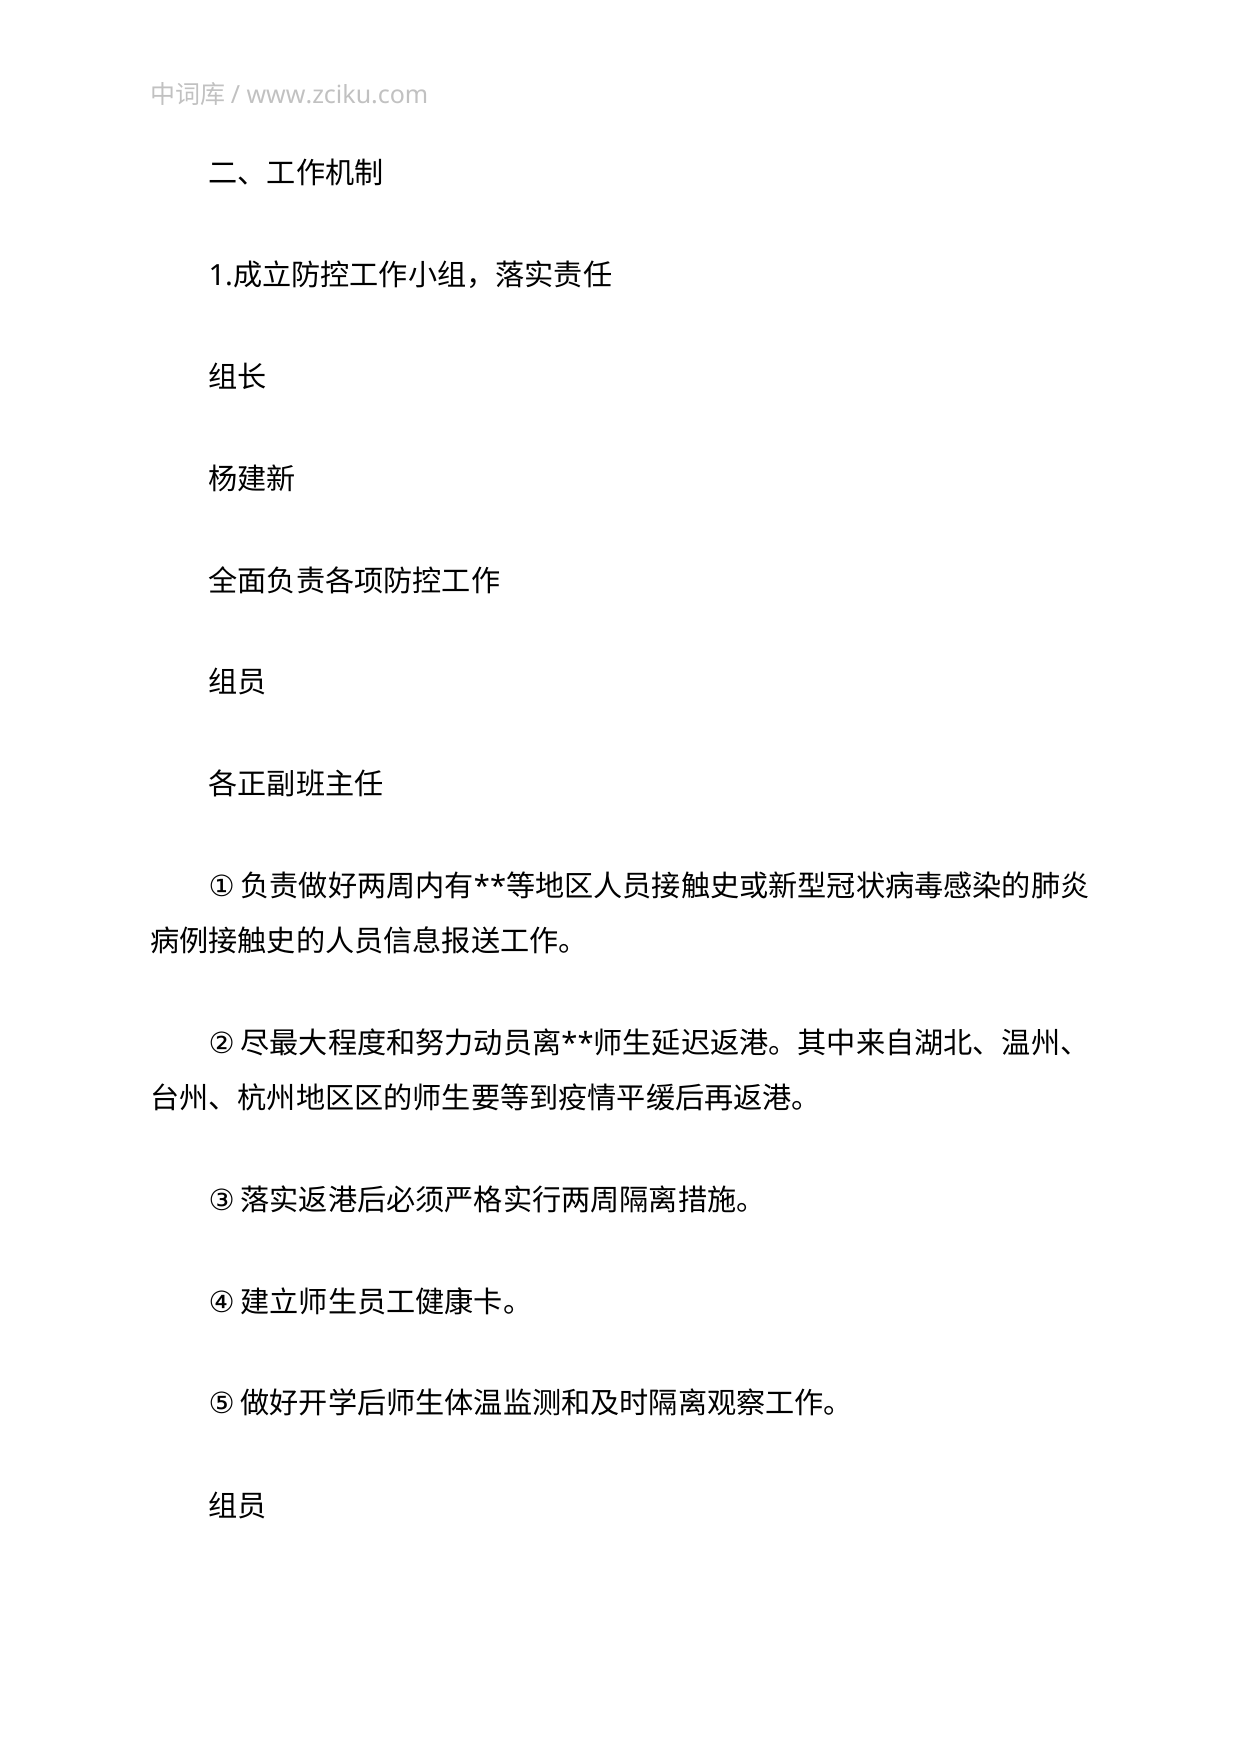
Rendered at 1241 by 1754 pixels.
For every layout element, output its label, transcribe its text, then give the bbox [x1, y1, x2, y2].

text 组员 [150, 1482, 1090, 1524]
text ④建立师生员工健康卡。 [150, 1278, 1090, 1321]
text 全面负责各项防控工作 [150, 557, 1090, 599]
text 组长 [150, 354, 1090, 396]
text ①负责做好两周内有**等地区人员接触史或新型冠状病毒感染的肺炎病例接触史的人员信息报送工作。 [150, 863, 1090, 960]
text ③落实返港后必须严格实行两周隔离措施。 [150, 1176, 1090, 1218]
text 杨建新 [150, 456, 1090, 498]
text 二、工作机制 [150, 150, 1090, 192]
text ②尽最大程度和努力动员离**师生延迟返港。其中来自湖北、温州、台州、杭州地区区的师生要等到疫情平缓后再返港。 [150, 1019, 1090, 1117]
text 1.成立防控工作小组，落实责任 [150, 252, 1090, 294]
text 组员 [150, 659, 1090, 701]
text 各正副班主任 [150, 761, 1090, 803]
text ⑤做好开学后师生体温监测和及时隔离观察工作。 [150, 1380, 1090, 1422]
